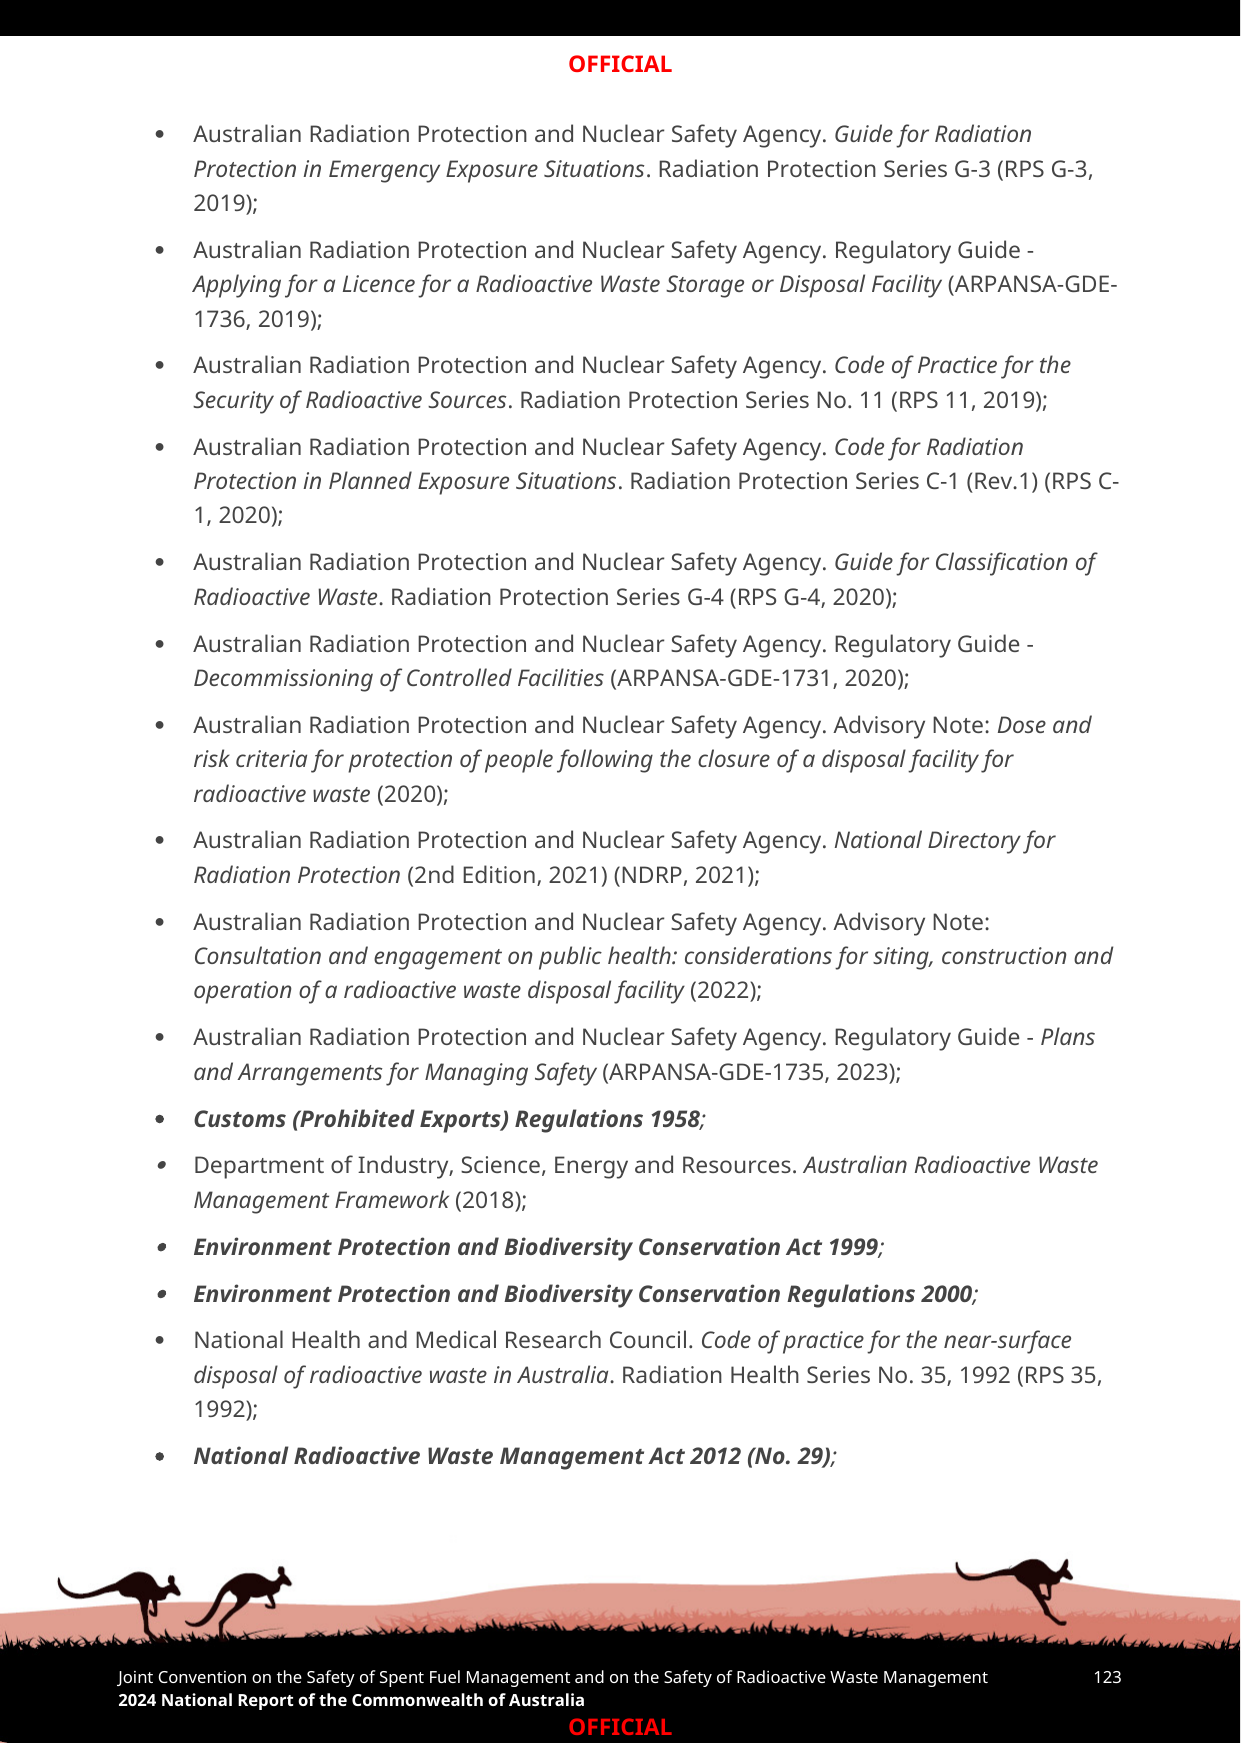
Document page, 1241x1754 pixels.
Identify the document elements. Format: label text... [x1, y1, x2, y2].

list Australian Radiation Protection and Nuclear Safety Agency. Regulatory Guide - Applying for a Licence for a Radioactive Waste Storage or Disposal Facility (ARPANSA-GDE-1736, 2019); [156, 234, 1122, 334]
list Australian Radiation Protection and Nuclear Safety Agency. Code for Radiation Protection in Planned Exposure Situations. Radiation Protection Series C-1 (Rev.1) (RPS C-1, 2020); [156, 431, 1122, 531]
list Australian Radiation Protection and Nuclear Safety Agency. Guide for Radiation Protection in Emergency Exposure Situations. Radiation Protection Series G-3 (RPS G-3, 2019); [156, 118, 1122, 218]
list Australian Radiation Protection and Nuclear Safety Agency. Regulatory Guide - Decommissioning of Controlled Facilities (ARPANSA-GDE-1731, 2020); [156, 627, 1122, 693]
list Environment Protection and Biodiversity Conservation Regulations 2000; [156, 1277, 1122, 1309]
list Australian Radiation Protection and Nuclear Safety Agency. Regulatory Guide - Plans and Arrangements for Managing Safety (ARPANSA-GDE-1735, 2023); [156, 1021, 1122, 1087]
list Australian Radiation Protection and Nuclear Safety Agency. Advisory Note: Consultation and engagement on public health: considerations for siting, construction and operation of a radioactive waste disposal facility (2022); [156, 906, 1122, 1006]
list Australian Radiation Protection and Nuclear Safety Agency. National Directory for Radiation Protection (2nd Edition, 2021) (NDRP, 2021); [156, 824, 1122, 890]
list National Radioactive Waste Management Act 2012 (No. 29); [156, 1440, 1122, 1471]
list Australian Radiation Protection and Nuclear Safety Agency. Code of Practice for the Security of Radioactive Sources. Radiation Protection Series No. 11 (RPS 11, 2019); [156, 349, 1122, 415]
list Department of Industry, Science, Energy and Resources. Australian Radioactive Waste Management Framework (2018); [156, 1149, 1122, 1215]
list Australian Radiation Protection and Nuclear Safety Agency. Guide for Classification of Radioactive Waste. Radiation Protection Series G-4 (RPS G-4, 2020); [156, 546, 1122, 612]
picture [0, 0, 1241, 36]
list National Health and Medical Research Council. Code of practice for the near-surface disposal of radioactive waste in Australia. Radiation Health Series No. 35, 1992 (RPS 35, 1992); [156, 1324, 1122, 1424]
list Environment Protection and Biodiversity Conservation Act 1999; [156, 1231, 1122, 1262]
list Australian Radiation Protection and Nuclear Safety Agency. Advisory Note: Dose and risk criteria for protection of people following the closure of a disposal facility for radioactive waste (2020); [156, 709, 1122, 809]
picture [0, 1447, 1241, 1743]
list Customs (Prohibited Exports) Regulations 1958; [156, 1102, 1122, 1134]
